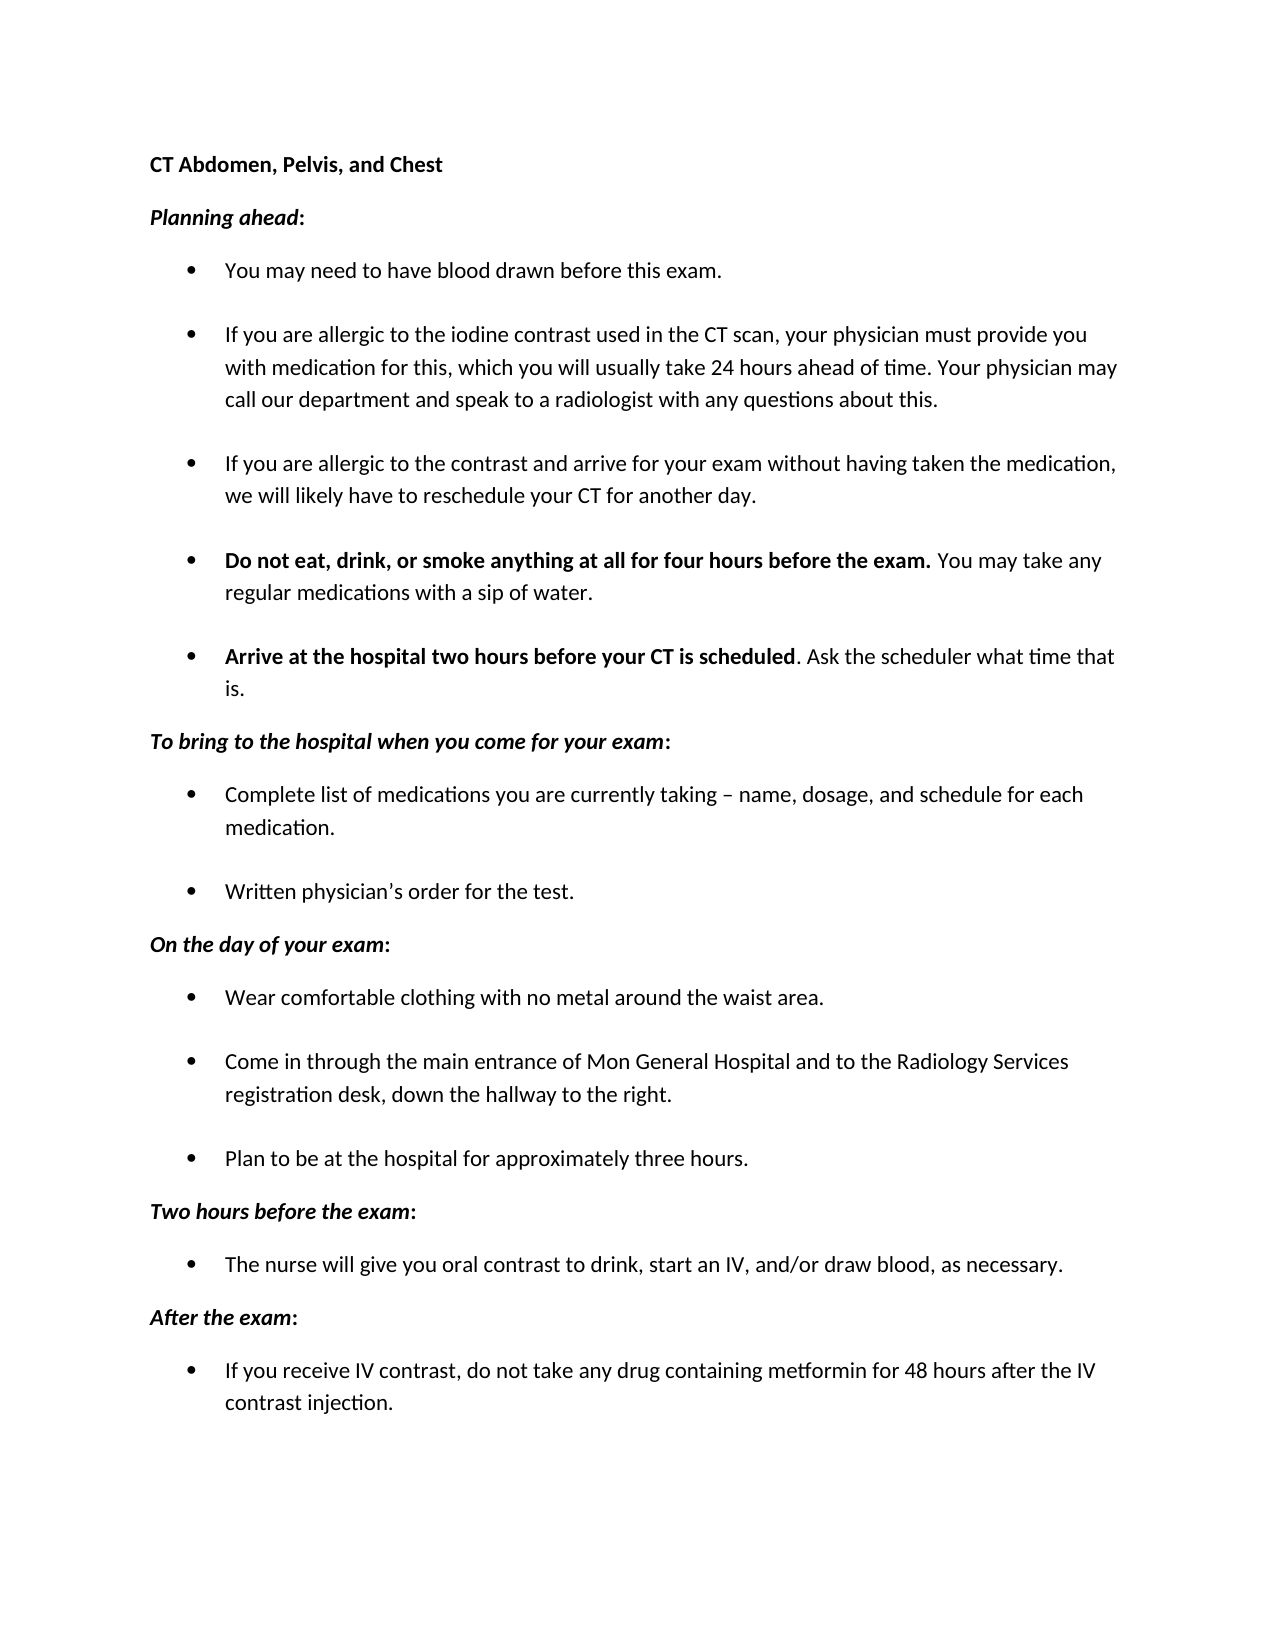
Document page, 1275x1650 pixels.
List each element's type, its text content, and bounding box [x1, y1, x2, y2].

list Written physician’s order for the test. [187, 877, 1125, 905]
text On the day of your exam: [150, 930, 1125, 958]
list Wear comfortable clothing with no metal around the waist area. [187, 983, 1125, 1011]
list If you are allergic to the iodine contrast used in the CT scan, your physician must provide you with medication for this, which you will usually take 24 hours ahead of time. Your physician may call our department and speak to a radiologist with any questions about this. [187, 320, 1125, 413]
text Two hours before the exam: [150, 1197, 1125, 1225]
text CT Abdomen, Pelvis, and Chest [150, 150, 1125, 178]
list Plan to be at the hospital for approximately three hours. [187, 1144, 1125, 1172]
text To bring to the hospital when you come for your exam: [150, 727, 1125, 756]
list Do not eat, drink, or smoke anything at all for four hours before the exam. You may take any regular medications with a sip of water. [187, 546, 1125, 606]
list You may need to have blood drawn before this exam. [187, 256, 1125, 284]
list Complete list of medications you are currently taking – name, dosage, and schedule for each medication. [187, 781, 1125, 841]
list If you receive IV contrast, do not take any drug containing metformin for 48 hours after the IV contrast injection. [187, 1356, 1125, 1416]
list Come in through the main entrance of Mon General Hospital and to the Radiology Services registration desk, down the hallway to the right. [187, 1047, 1125, 1108]
text Planning ahead: [150, 203, 1125, 231]
list Arrive at the hospital two hours before your CT is scheduled. Ask the scheduler what time that is. [187, 642, 1125, 702]
list The nurse will give you oral contrast to drink, start an IV, and/or draw blood, as necessary. [187, 1250, 1125, 1278]
text After the exam: [150, 1303, 1125, 1331]
list If you are allergic to the contrast and arrive for your exam without having taken the medication, we will likely have to reschedule your CT for another day. [187, 449, 1125, 509]
